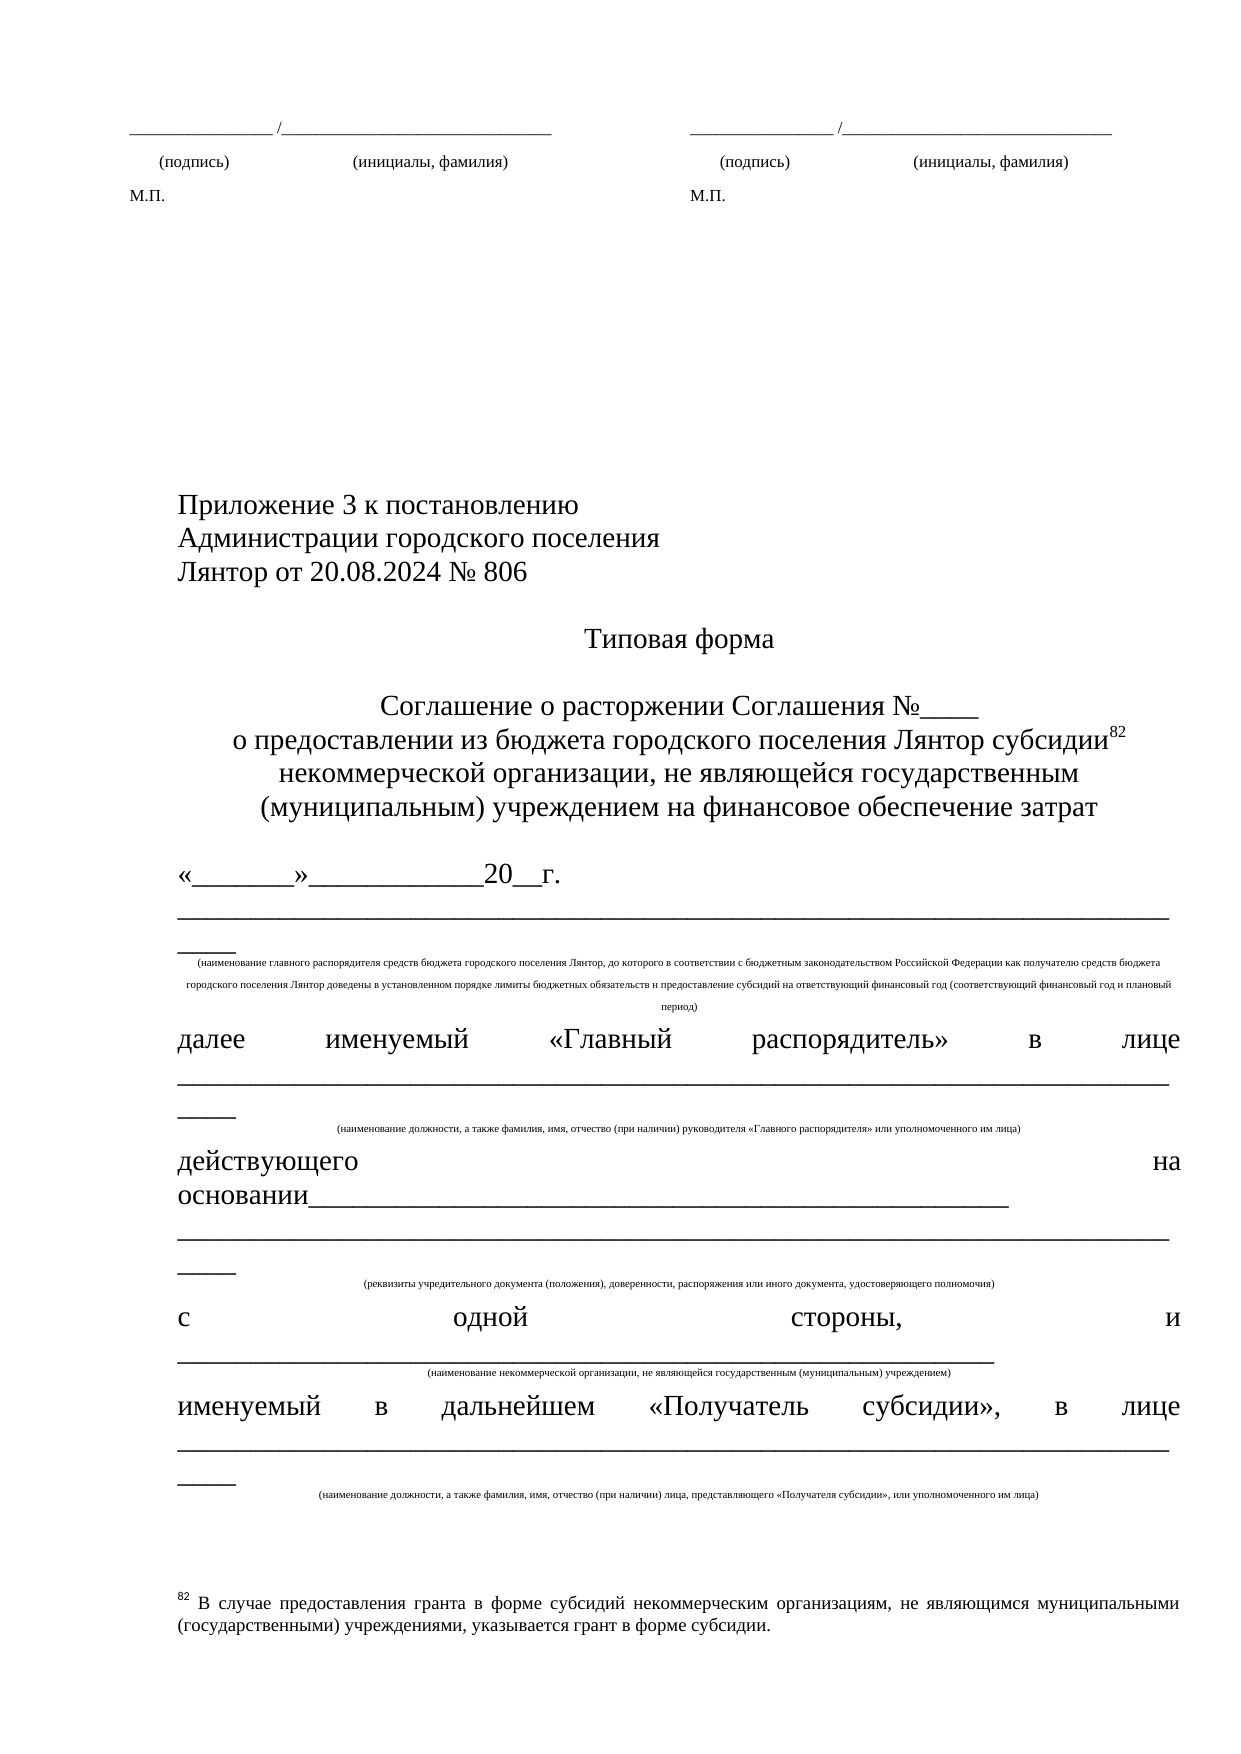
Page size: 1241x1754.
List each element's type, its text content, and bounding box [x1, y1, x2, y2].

text (наименование должности, а также фамилия, имя, отчество (при наличии) руководителя «Главного распорядителя» или уполномоченного им лица) [177, 1122, 1181, 1143]
text с одной стороны, и ________________________________________________________ [177, 1299, 1181, 1366]
text Администрации городского поселения [177, 521, 1181, 554]
text ________________________________________________________________________ [177, 1211, 1181, 1278]
table_cell _________________ /________________________________ (подпись) (инициалы, фамилия) М.П. [679, 118, 1180, 219]
text действующего на основании________________________________________________ [177, 1143, 1181, 1211]
text ________________________________________________________________________ [177, 889, 1181, 957]
text далее именуемый «Главный распорядитель» в лице ________________________________________________________________________ [177, 1021, 1181, 1122]
text Приложение 3 к постановлению [177, 487, 1181, 521]
text Лянтор от 20.08.2024 № 806 [177, 554, 1181, 588]
text Соглашение о расторжении Соглашения №____ [177, 688, 1181, 722]
text о предоставлении из бюджета городского поселения Лянтор субсидии некоммерческой организации, не являющейся государственным (муниципальным) учреждением на финансовое обеспечение затрат [177, 722, 1181, 822]
text «_______»____________20__г. [177, 856, 1181, 889]
text (наименование некоммерческой организации, не являющейся государственным (муниципальным) учреждением) [177, 1366, 1181, 1388]
text Типовая форма [177, 621, 1181, 655]
text (наименование главного распорядителя средств бюджета городского поселения Лянтор, до которого в соответствии с бюджетным законодательством Российской Федерации как получателю средств бюджета городского поселения Лянтор доведены в установленном порядке лимиты бюджетных обязательств н предоставление субсидий на ответствующий финансовый год (соответствующий финансовый год и плановый период) [177, 957, 1181, 1021]
text именуемый в дальнейшем «Получатель субсидии», в лице ________________________________________________________________________ [177, 1388, 1181, 1488]
text (реквизиты учредительного документа (положения), доверенности, распоряжения или иного документа, удостоверяющего полномочия) [177, 1278, 1181, 1299]
table_cell _________________ /________________________________ (подпись) (инициалы, фамилия) М.П. [118, 118, 679, 219]
text (наименование должности, а также фамилия, имя, отчество (при наличии) лица, представляющего «Получателя субсидии», или уполномоченного им лица) [177, 1488, 1181, 1510]
